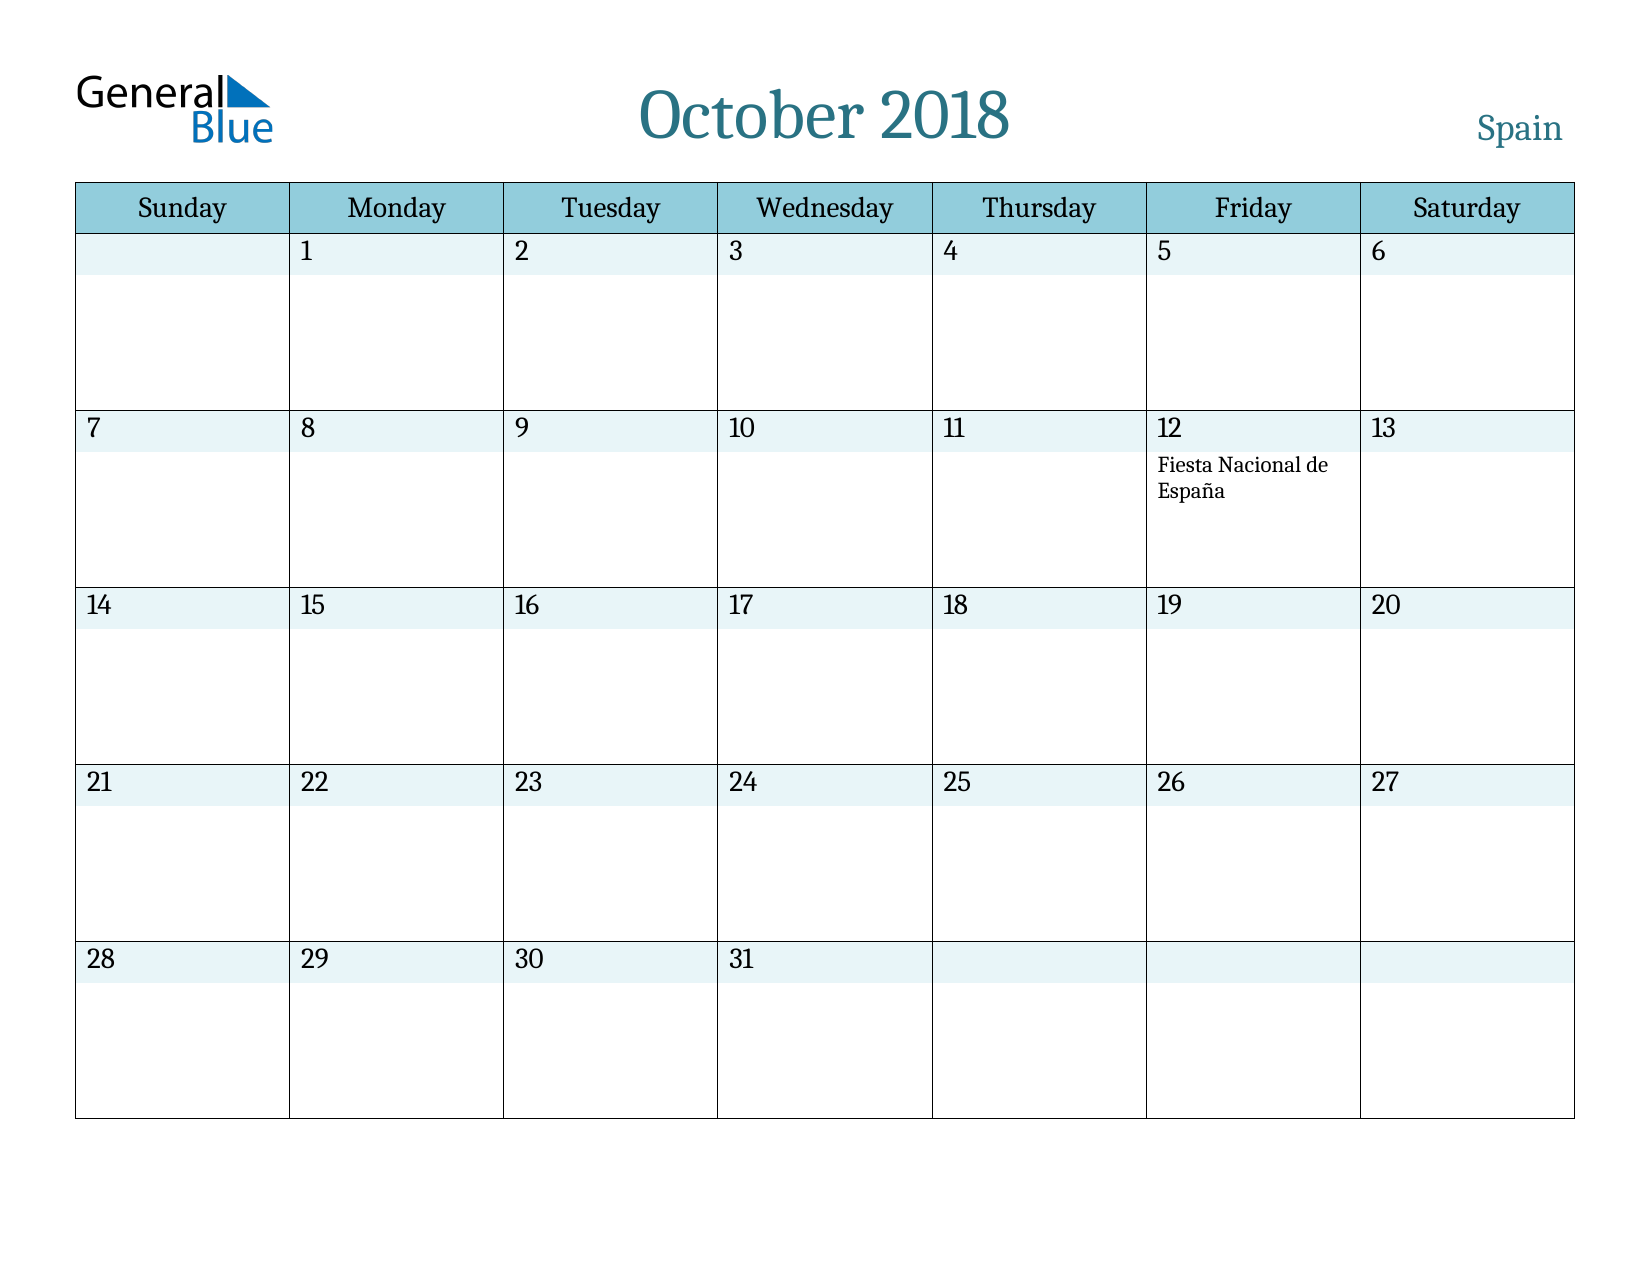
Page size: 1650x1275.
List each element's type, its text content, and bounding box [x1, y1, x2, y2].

table_cell 16 [504, 588, 717, 629]
table_cell 28 [76, 942, 289, 983]
table_cell [933, 942, 1146, 983]
table_cell 7 [76, 411, 289, 452]
table_header October 2018 [504, 75, 1146, 182]
table_cell 25 [933, 765, 1146, 806]
table_cell 30 [504, 942, 717, 983]
table_cell 9 [504, 411, 717, 452]
table_cell [290, 983, 503, 1118]
table_cell Monday [290, 183, 503, 233]
table_cell 3 [718, 234, 932, 275]
table_cell [504, 806, 717, 941]
table_cell 31 [718, 942, 932, 983]
table_cell [1361, 983, 1574, 1118]
table_cell [1361, 452, 1574, 587]
table_cell 13 [1361, 411, 1574, 452]
table_cell [933, 983, 1146, 1118]
table_cell [1147, 275, 1360, 410]
table_cell [290, 275, 503, 410]
table_cell [933, 275, 1146, 410]
table_cell 23 [504, 765, 717, 806]
table_cell [1361, 942, 1574, 983]
table_cell 19 [1147, 588, 1360, 629]
table_cell [1147, 806, 1360, 941]
table_cell 14 [76, 588, 289, 629]
table_cell [933, 452, 1146, 587]
table_cell [1147, 942, 1360, 983]
table_cell Friday [1147, 183, 1360, 233]
table_header [76, 75, 503, 182]
table_cell 12 [1147, 411, 1360, 452]
table_cell [76, 275, 289, 410]
table_cell 10 [718, 411, 932, 452]
table_cell [1361, 806, 1574, 941]
table_cell [1361, 275, 1574, 410]
table_cell 17 [718, 588, 932, 629]
table_cell 20 [1361, 588, 1574, 629]
table_cell [290, 806, 503, 941]
table_cell Saturday [1361, 183, 1574, 233]
table_cell [718, 983, 932, 1118]
table_cell [718, 452, 932, 587]
table_cell [76, 234, 289, 275]
table_cell Wednesday [718, 183, 932, 233]
table_cell 29 [290, 942, 503, 983]
table_cell [1361, 629, 1574, 764]
table_cell [504, 983, 717, 1118]
table_cell [718, 806, 932, 941]
table_cell 5 [1147, 234, 1360, 275]
table_cell 24 [718, 765, 932, 806]
table_cell 27 [1361, 765, 1574, 806]
table_cell 22 [290, 765, 503, 806]
table_header Spain [1146, 75, 1574, 182]
table_cell [76, 806, 289, 941]
table_cell 2 [504, 234, 717, 275]
table_cell [718, 629, 932, 764]
table_cell [933, 806, 1146, 941]
table_cell Sunday [76, 183, 289, 233]
table_cell [290, 629, 503, 764]
table_cell Tuesday [504, 183, 717, 233]
table_cell [76, 629, 289, 764]
table_cell 6 [1361, 234, 1574, 275]
table_cell Thursday [933, 183, 1146, 233]
picture [77, 75, 273, 143]
table_cell [504, 452, 717, 587]
table_cell [76, 983, 289, 1118]
table_cell 15 [290, 588, 503, 629]
table_cell 18 [933, 588, 1146, 629]
table_cell [76, 452, 289, 587]
table_cell 4 [933, 234, 1146, 275]
table_cell 26 [1147, 765, 1360, 806]
table_cell [718, 275, 932, 410]
table_cell 8 [290, 411, 503, 452]
table_cell [1147, 629, 1360, 764]
table_cell 1 [290, 234, 503, 275]
table_cell 21 [76, 765, 289, 806]
table_cell [290, 452, 503, 587]
table_cell Fiesta Nacional de España [1147, 452, 1360, 587]
table_cell [504, 275, 717, 410]
table_cell [504, 629, 717, 764]
table_cell [1147, 983, 1360, 1118]
table_cell 11 [933, 411, 1146, 452]
table_cell [933, 629, 1146, 764]
